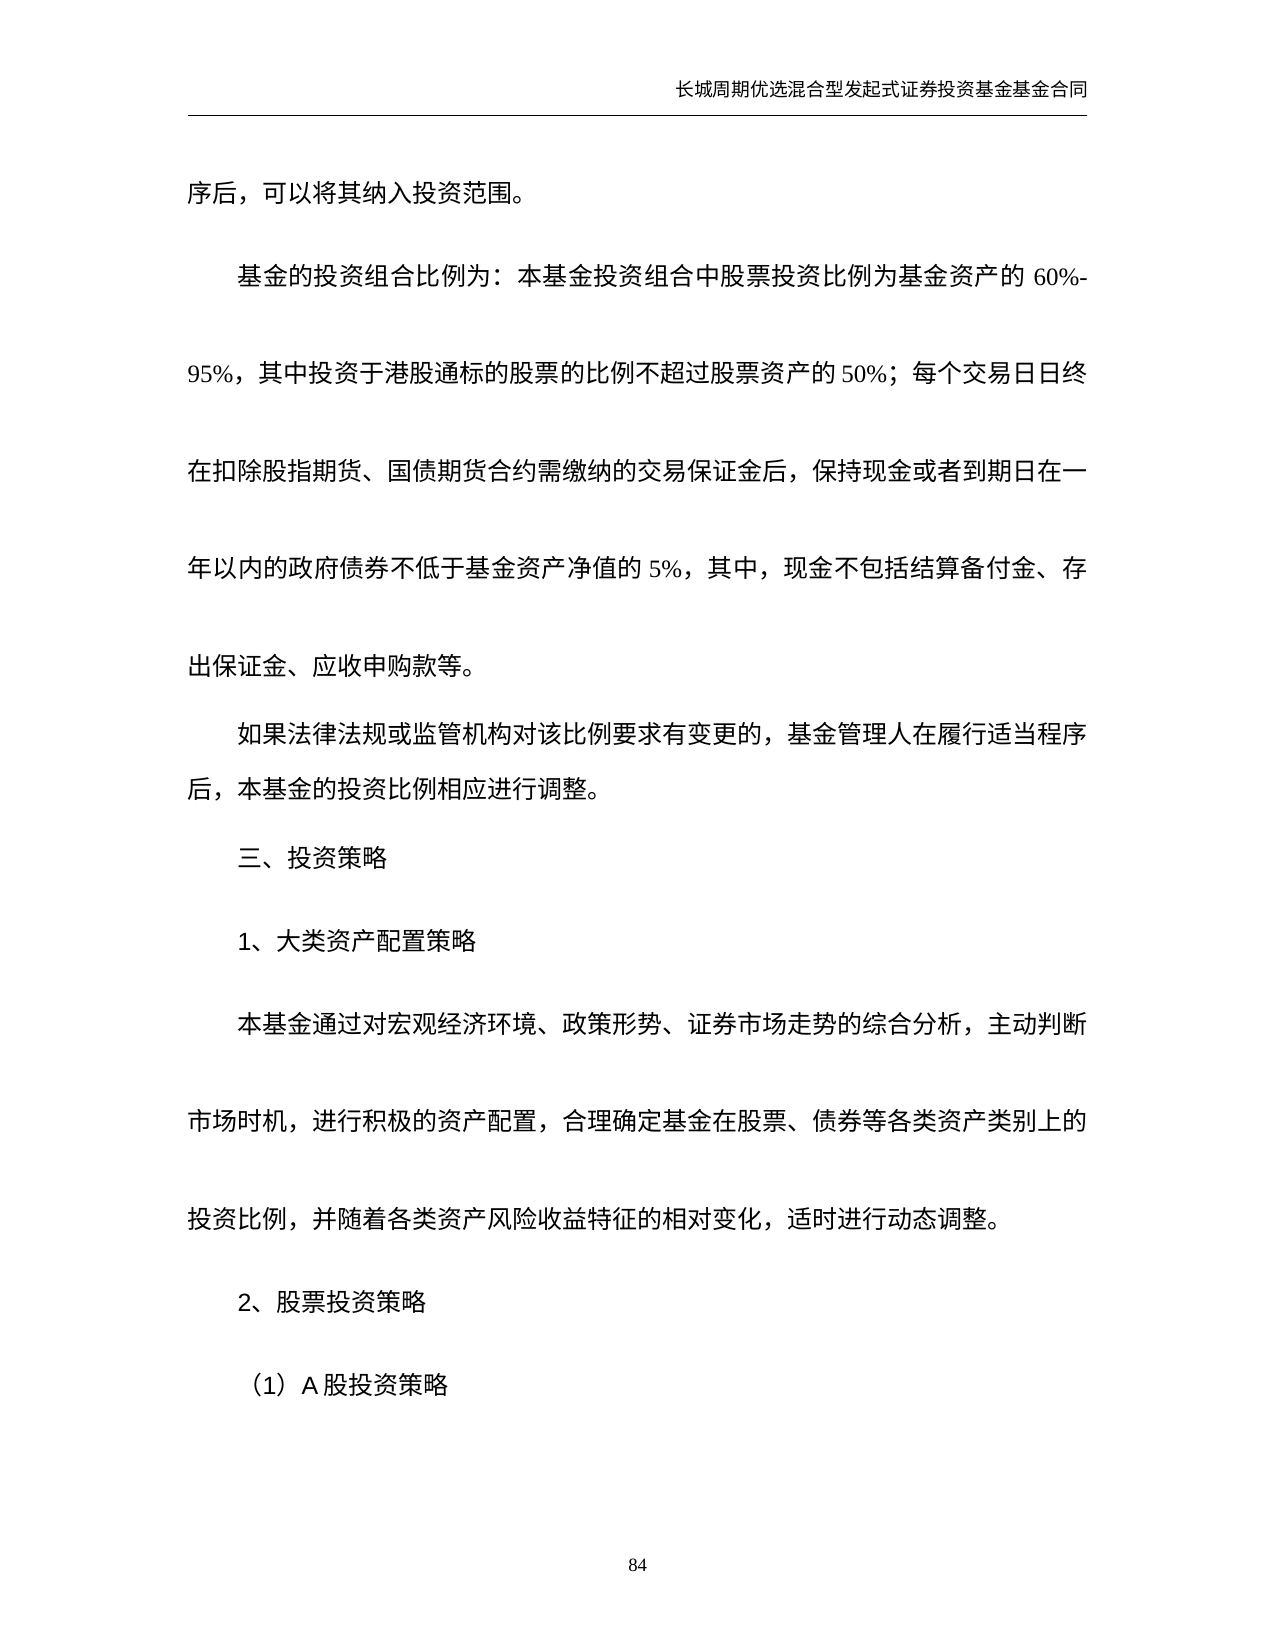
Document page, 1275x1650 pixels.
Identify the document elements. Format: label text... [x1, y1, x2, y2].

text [187, 159, 1087, 224]
text 基金的投资组合比例为：本基金投资组合中股票投资比例为基金资产的60%-95%，其中投资于港股通标的股票的比例不超过股票资产的50%；每个交易日日终在扣除股指期货、国债期货合约需缴纳的交易保证金后，保持现金或者到期日在一年以内的政府债券不低于基金资产净值的5%，其中，现金不包括结算备付金、存出保证金、应收申购款等。 [187, 242, 1087, 697]
text 2、股票投资策略 [187, 1268, 1087, 1333]
text 本基金通过对宏观经济环境、政策形势、证券市场走势的综合分析，主动判断市场时机，进行积极的资产配置，合理确定基金在股票、债券等各类资产类别上的投资比例，并随着各类资产风险收益特征的相对变化，适时进行动态调整。 [187, 990, 1087, 1250]
text 三、投资策略 [187, 824, 1087, 889]
text 如果法律法规或监管机构对该比例要求有变更的，基金管理人在履行适当程序后，本基金的投资比例相应进行调整。 [187, 715, 1087, 806]
text （1）A股投资策略 [187, 1351, 1087, 1416]
text 1、大类资产配置策略 [187, 907, 1087, 972]
